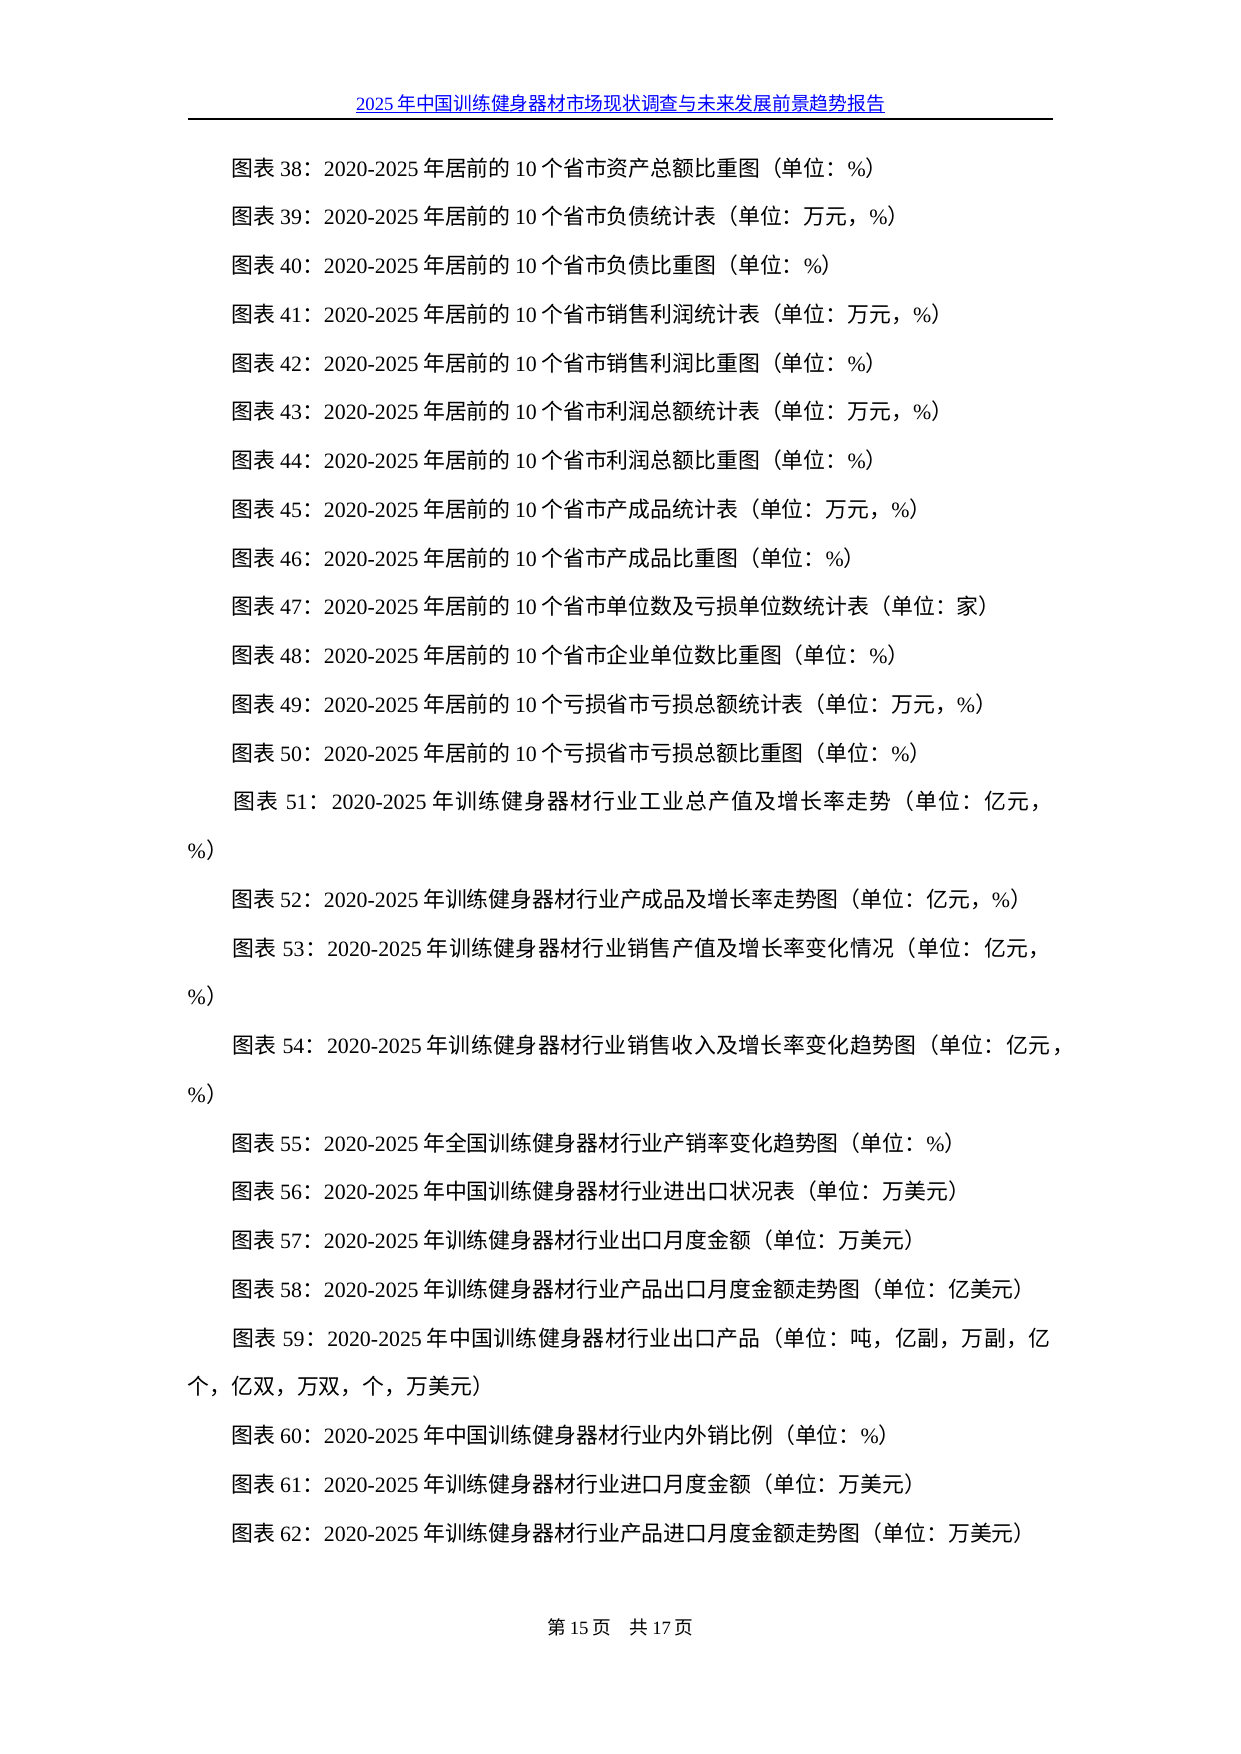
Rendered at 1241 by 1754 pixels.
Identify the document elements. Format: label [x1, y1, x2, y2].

text [187, 150, 1053, 1548]
